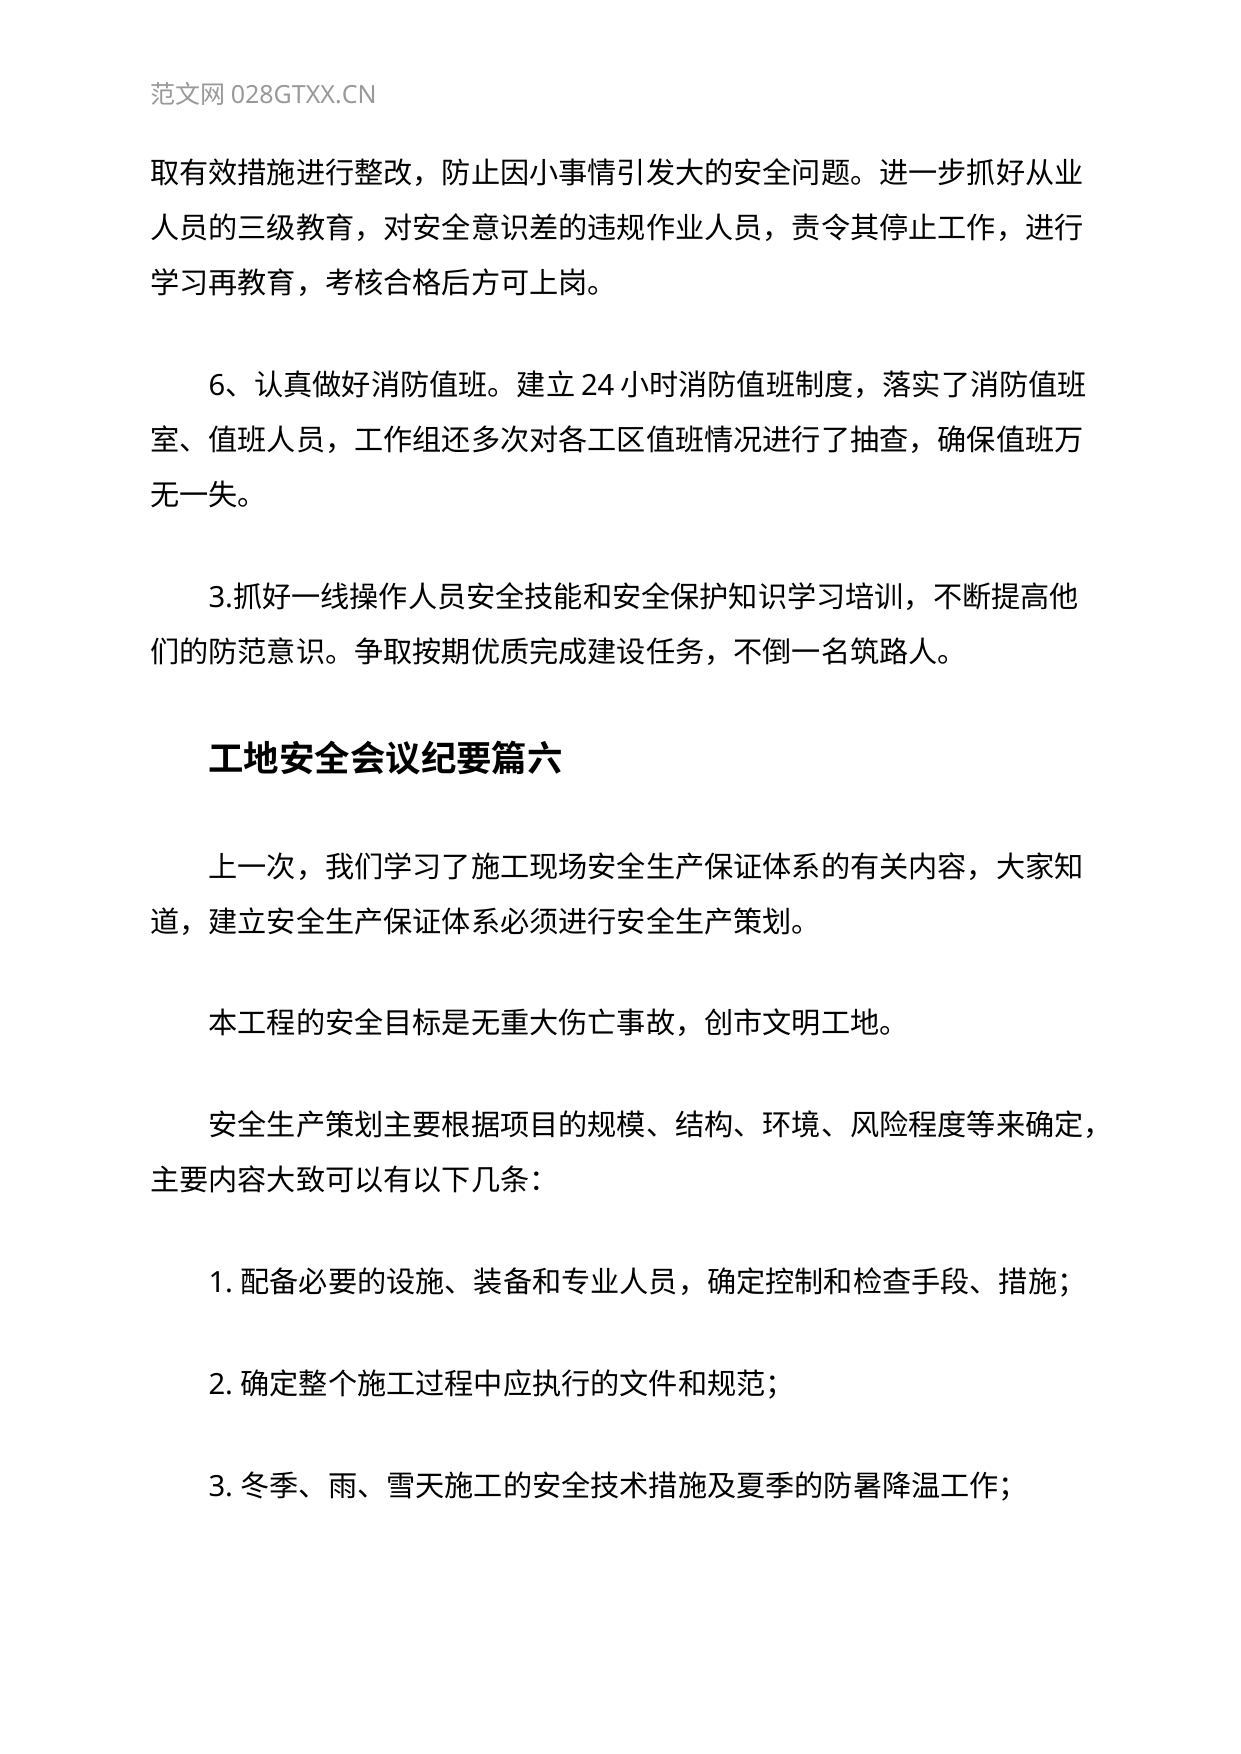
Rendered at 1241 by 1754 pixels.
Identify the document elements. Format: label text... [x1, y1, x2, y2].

text 3. 冬季、雨、雪天施工的安全技术措施及夏季的防暑降温工作； [150, 1462, 1090, 1505]
text 上一次，我们学习了施工现场安全生产保证体系的有关内容，大家知道，建立安全生产保证体系必须进行安全生产策划。 [150, 843, 1090, 941]
text 工地安全会议纪要篇六 [150, 730, 1090, 781]
text 本工程的安全目标是无重大伤亡事故，创市文明工地。 [150, 1000, 1090, 1042]
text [150, 150, 1090, 302]
text 3.抓好一线操作人员安全技能和安全保护知识学习培训，不断提高他们的防范意识。争取按期优质完成建设任务，不倒一名筑路人。 [150, 573, 1090, 671]
text 安全生产策划主要根据项目的规模、结构、环境、风险程度等来确定，主要内容大致可以有以下几条： [150, 1102, 1090, 1199]
text 1. 配备必要的设施、装备和专业人员，确定控制和检查手段、措施； [150, 1258, 1090, 1301]
text 6、认真做好消防值班。建立24小时消防值班制度，落实了消防值班室、值班人员，工作组还多次对各工区值班情况进行了抽查，确保值班万无一失。 [150, 362, 1090, 514]
text 2. 确定整个施工过程中应执行的文件和规范； [150, 1361, 1090, 1403]
